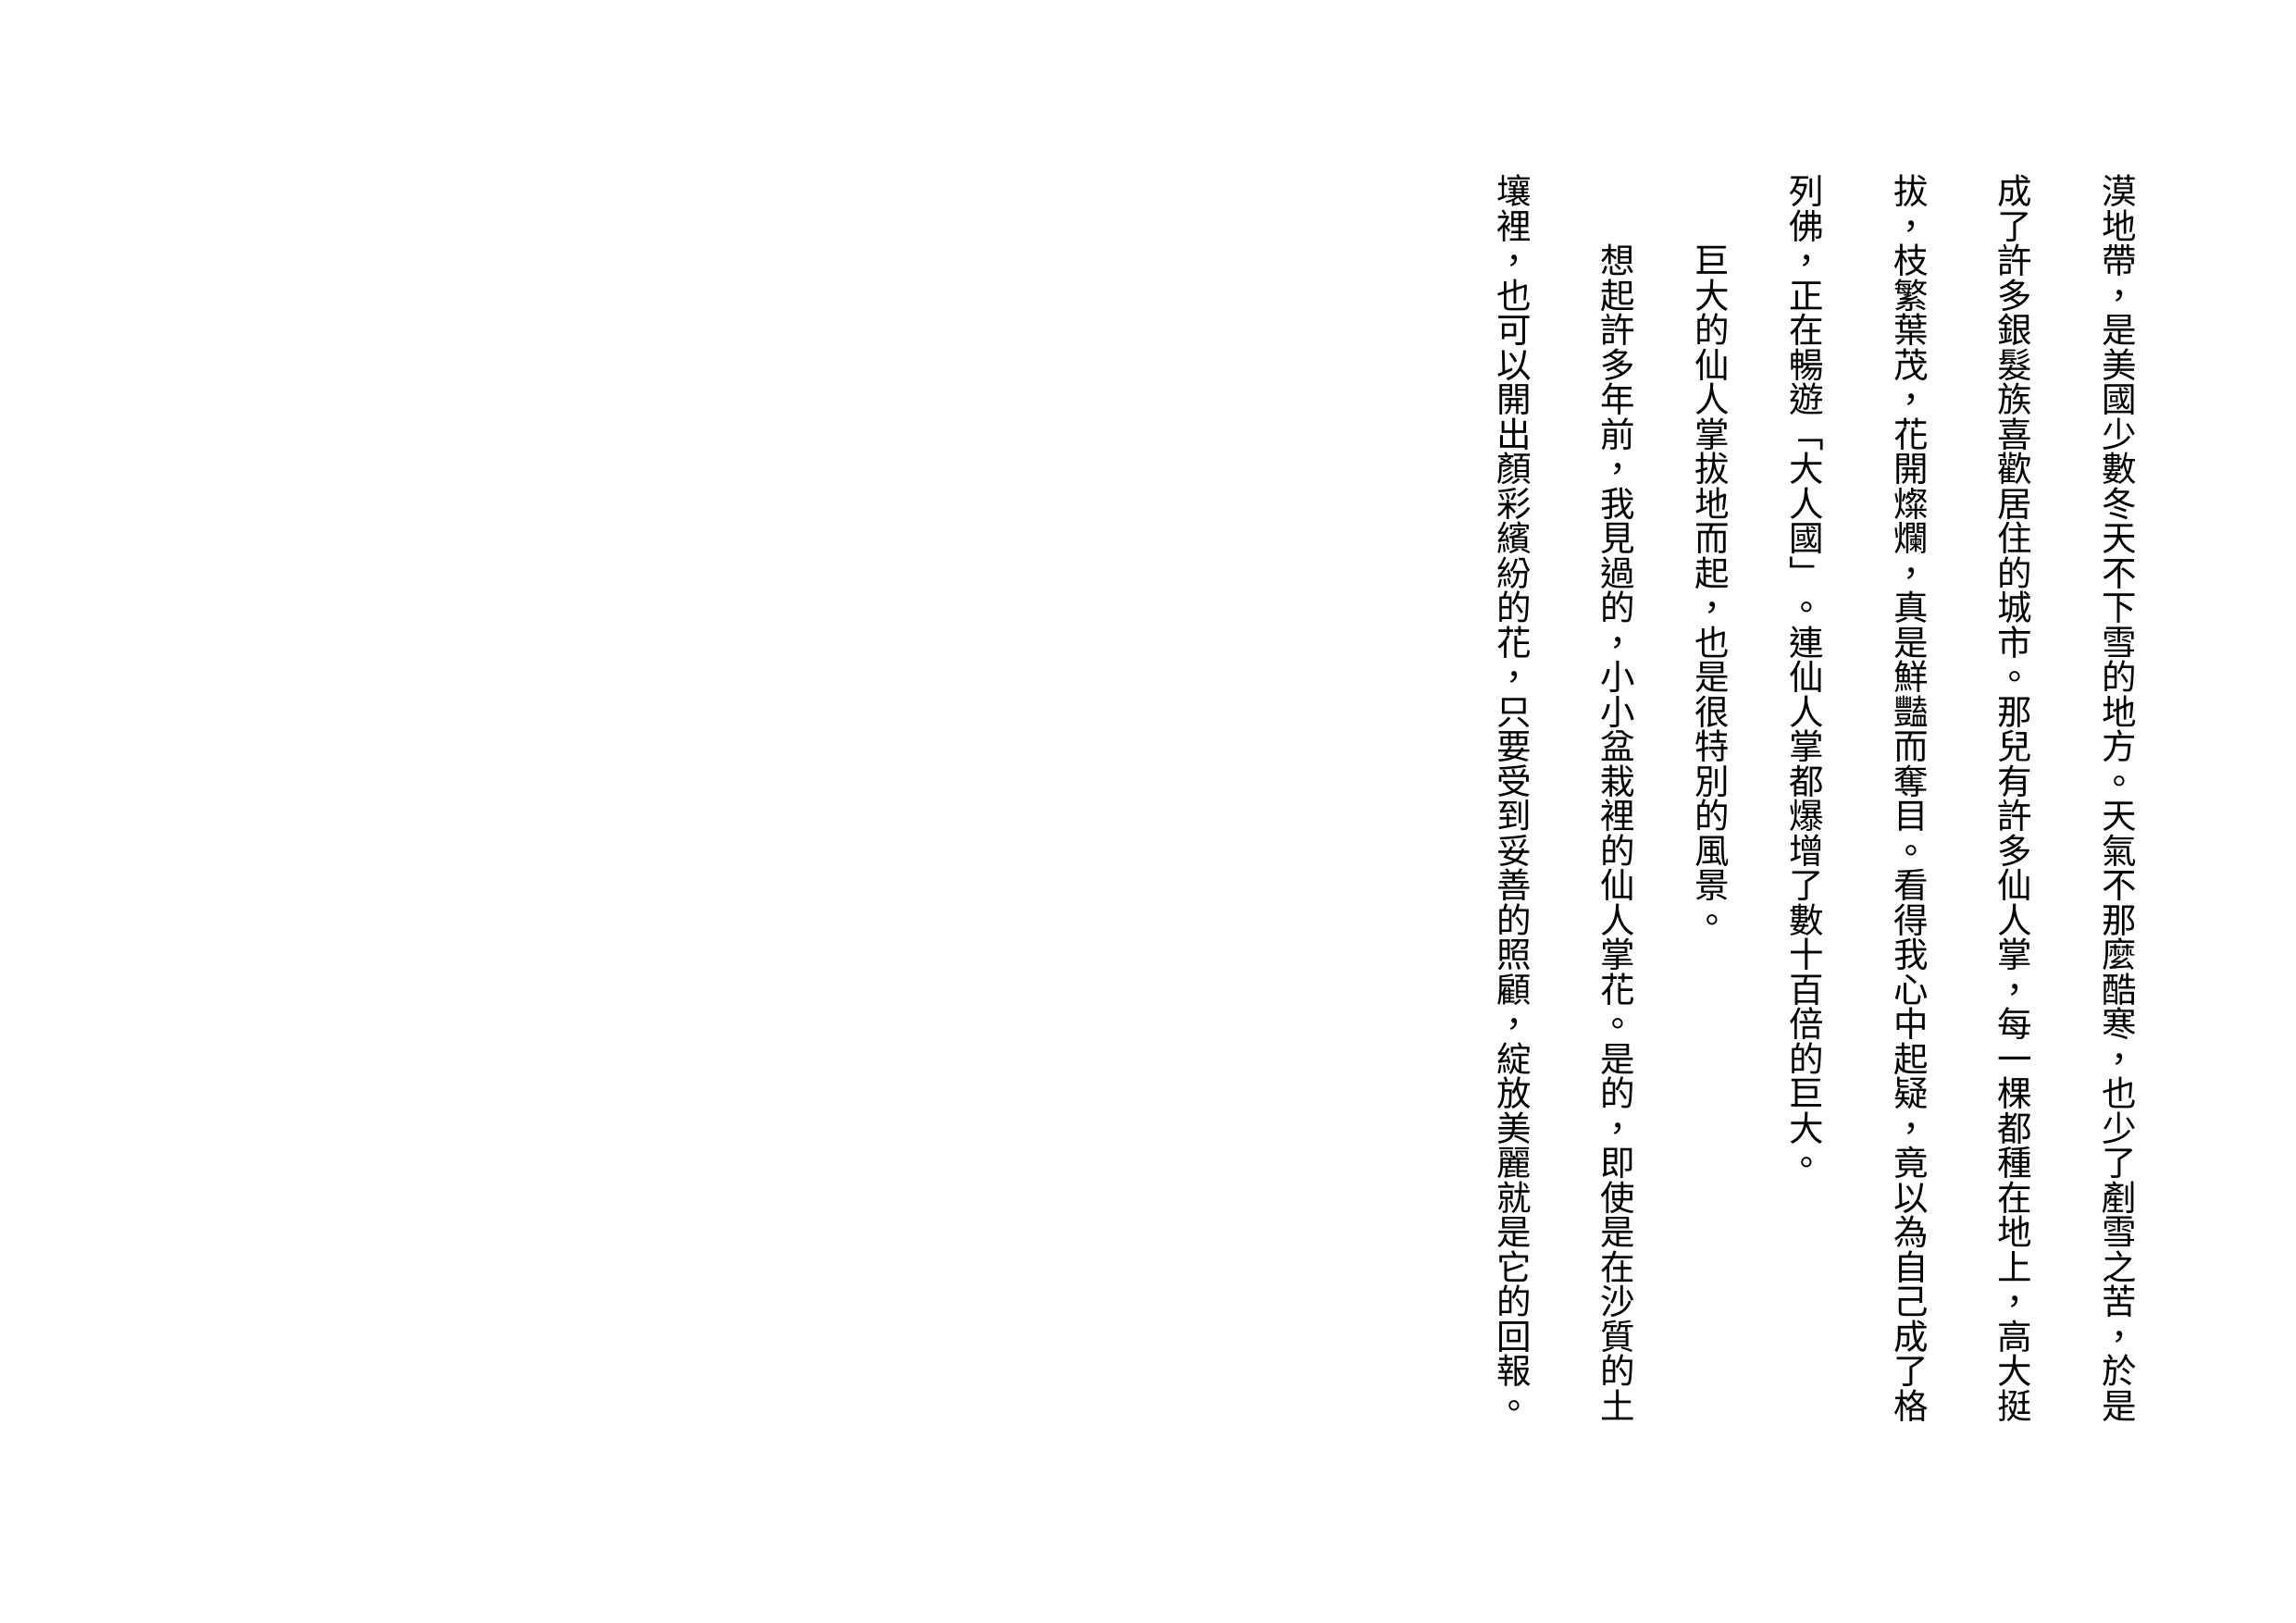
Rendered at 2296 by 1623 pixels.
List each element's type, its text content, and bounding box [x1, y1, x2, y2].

text 想起許多年前，我見過的，小小盆栽裡的仙人掌花。是的，即使是在沙質的土壤裡，也可以開出顏彩繽紛的花，只要受到妥善的照顧，綻放美麗就是它的回報。 [1479, 173, 1653, 1449]
text 巨大的仙人掌拔地而起，也是很特別的風景。 [1678, 173, 1747, 1449]
